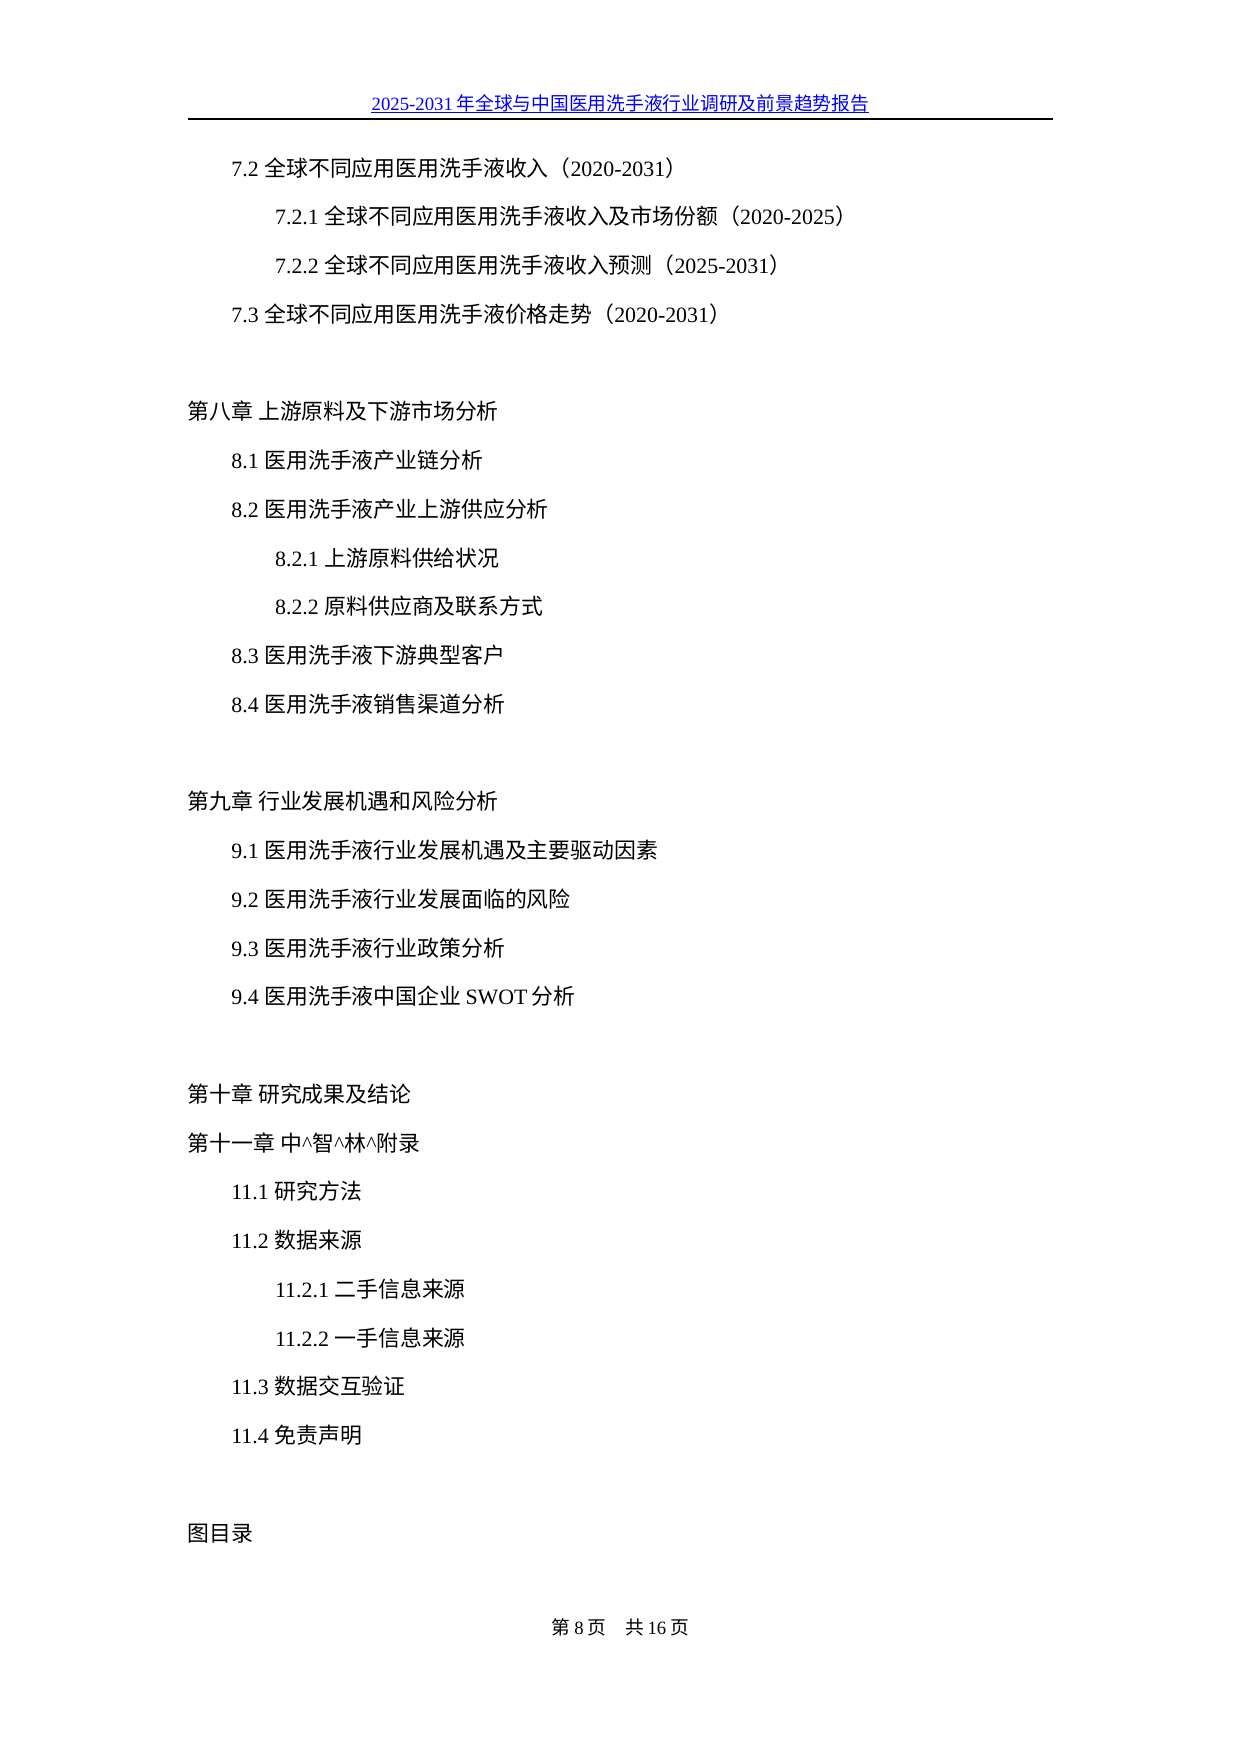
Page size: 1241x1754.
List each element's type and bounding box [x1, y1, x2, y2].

text [187, 150, 1053, 1548]
